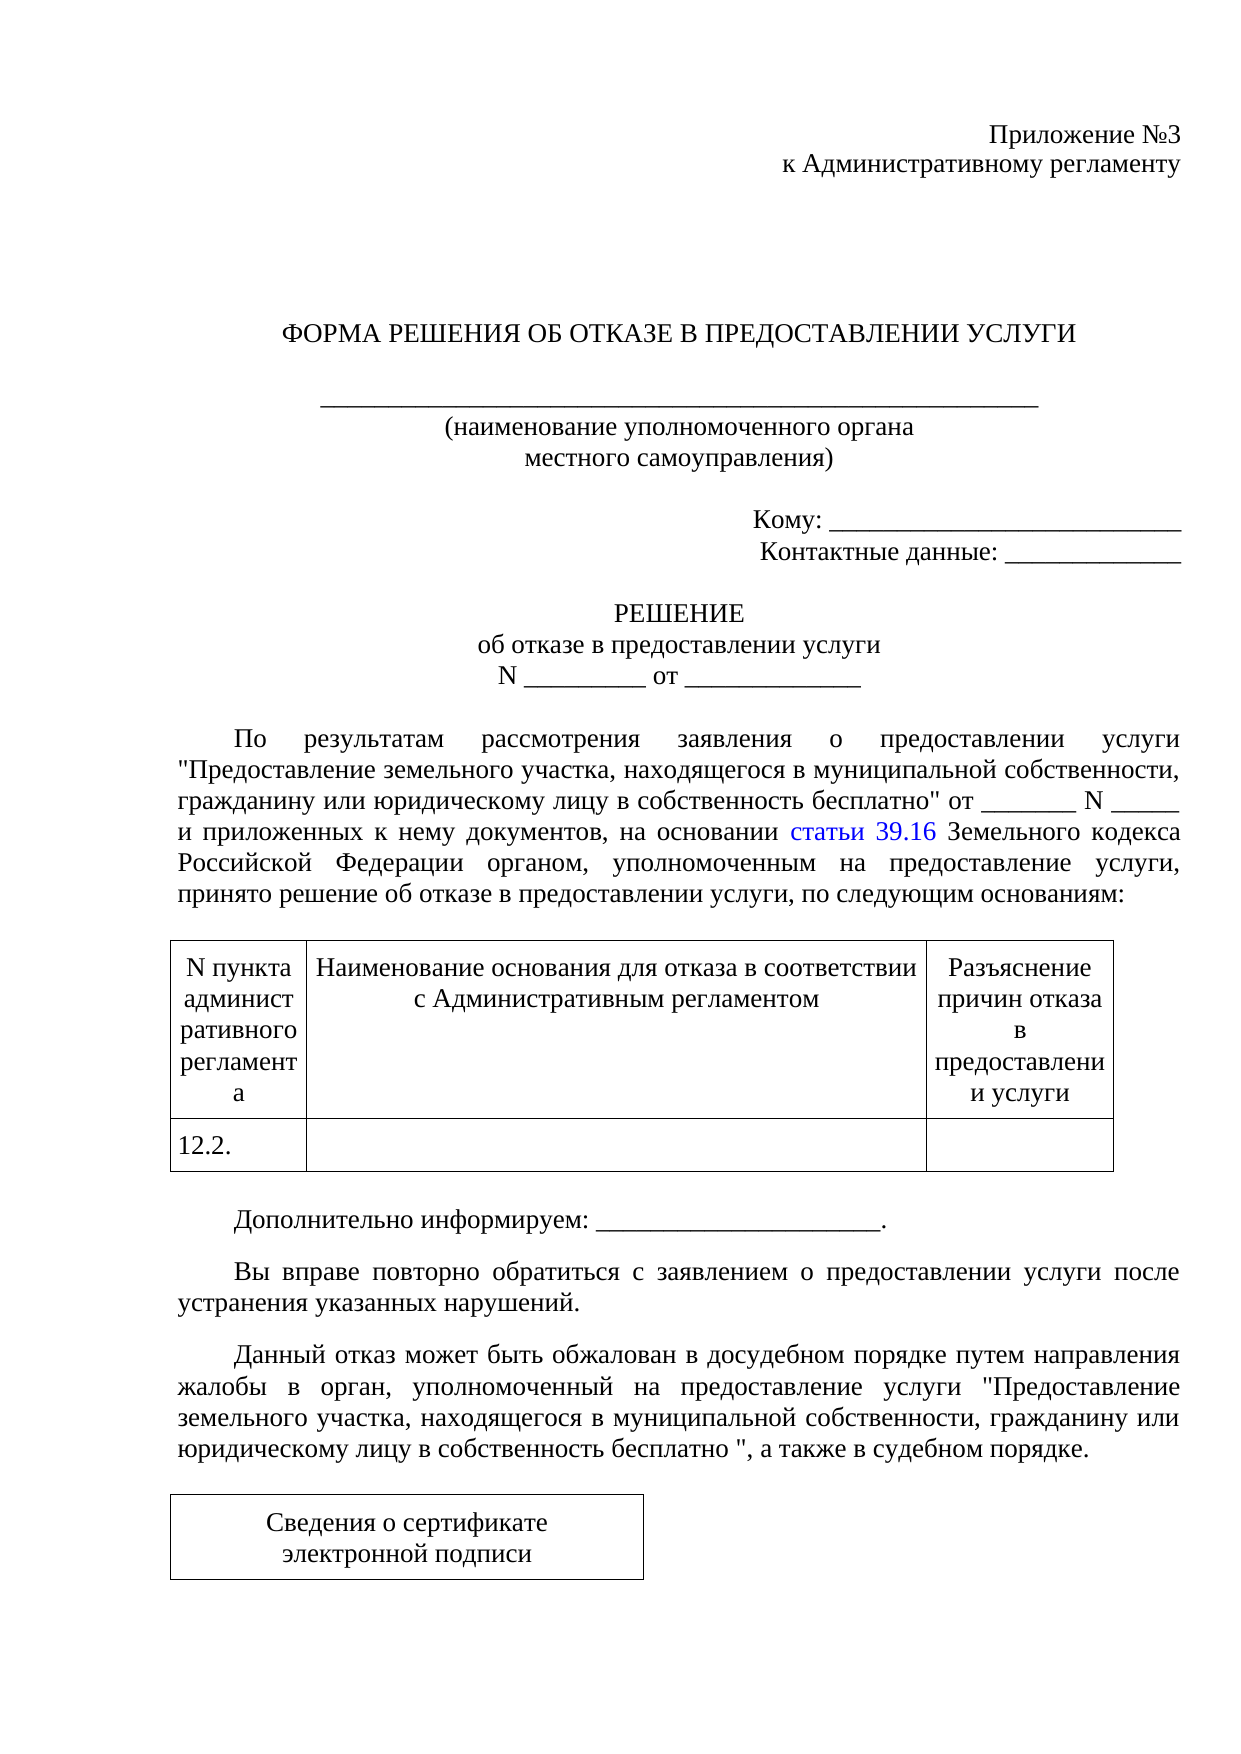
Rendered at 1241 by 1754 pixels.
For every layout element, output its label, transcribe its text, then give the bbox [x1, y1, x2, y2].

text об отказе в предоставлении услуги [177, 628, 1181, 659]
table_cell 12.2. [171, 1119, 306, 1171]
table_header Разъяснение причин отказа в предоставлении услуги [927, 941, 1113, 1118]
table_cell [307, 1119, 926, 1171]
text N _________ от _____________ [177, 659, 1181, 691]
text к Административному регламенту [177, 149, 1181, 179]
text Дополнительно информируем: _____________________. [177, 1203, 1181, 1234]
text Приложение №3 [177, 118, 1181, 149]
text местного самоуправления) [177, 441, 1181, 472]
text _____________________________________________________ [177, 379, 1181, 410]
text Контактные данные: _____________ [177, 535, 1181, 566]
table_cell [927, 1119, 1113, 1171]
text Кому: __________________________ [177, 504, 1181, 535]
text ФОРМА РЕШЕНИЯ ОБ ОТКАЗЕ В ПРЕДОСТАВЛЕНИИ УСЛУГИ [177, 317, 1181, 348]
table_header N пункта административного регламента [171, 941, 306, 1118]
text (наименование уполномоченного органа [177, 410, 1181, 441]
text По результатам рассмотрения заявления о предоставлении услуги "Предоставление земельного участка, находящегося в муниципальной собственности, гражданину или юридическому лицу в собственность бесплатно" от _______ N _____ и приложенных к нему документов, на основании статьи 39.16 Земельного кодекса Российской Федерации органом, уполномоченным на предоставление услуги, принято решение об отказе в предоставлении услуги, по следующим основаниям: [177, 722, 1181, 908]
table_header Наименование основания для отказа в соответствии с Административным регламентом [307, 941, 926, 1118]
table_header Сведения о сертификате электронной подписи [171, 1495, 643, 1579]
text Вы вправе повторно обратиться с заявлением о предоставлении услуги после устранения указанных нарушений. [177, 1255, 1181, 1318]
text Данный отказ может быть обжалован в досудебном порядке путем направления жалобы в орган, уполномоченный на предоставление услуги "Предоставление земельного участка, находящегося в муниципальной собственности, гражданину или юридическому лицу в собственность бесплатно ", а также в судебном порядке. [177, 1338, 1181, 1463]
text РЕШЕНИЕ [177, 597, 1181, 628]
